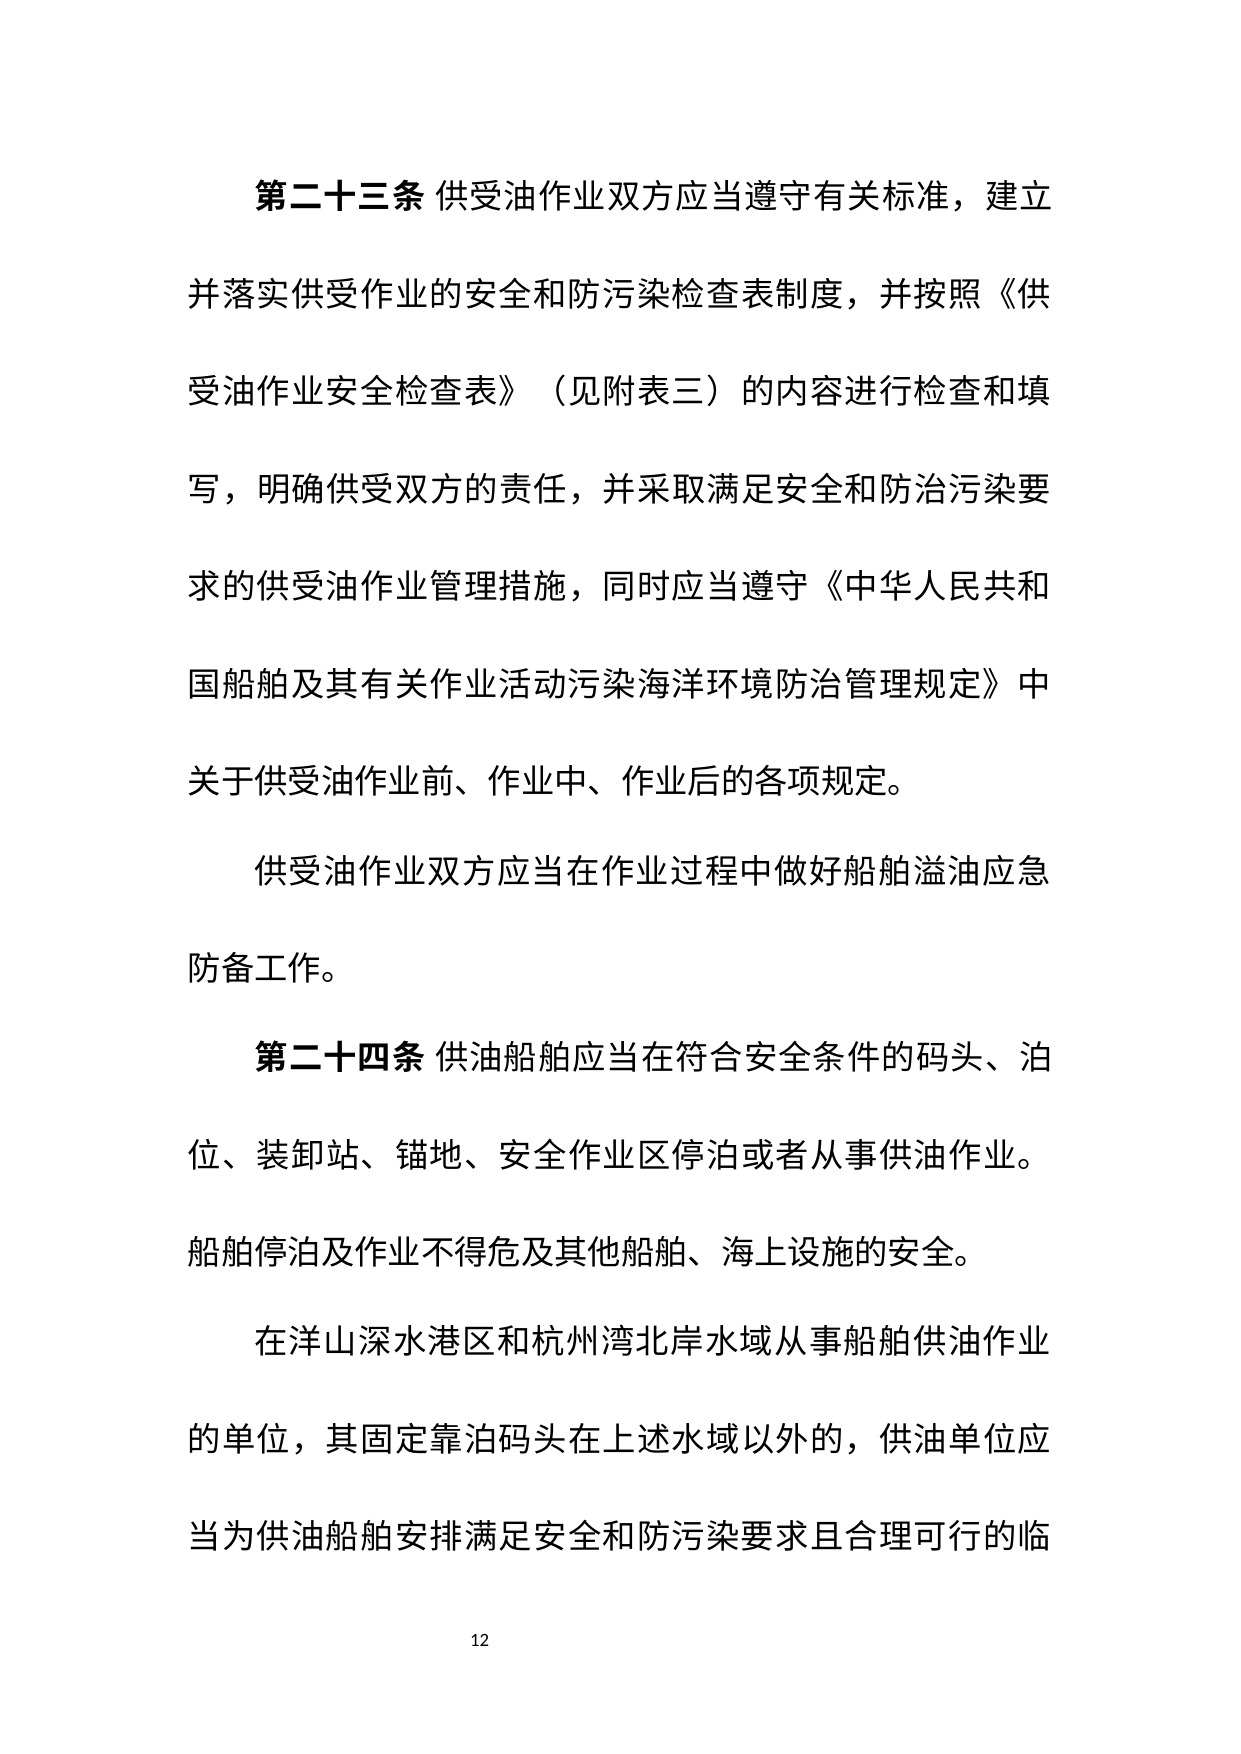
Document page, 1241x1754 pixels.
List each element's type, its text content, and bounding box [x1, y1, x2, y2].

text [187, 1307, 1053, 1567]
text 供受油作业双方应当在作业过程中做好船舶溢油应急防备工作。 [187, 836, 1053, 998]
text 第二十四条 供油船舶应当在符合安全条件的码头、泊位、装卸站、锚地、安全作业区停泊或者从事供油作业。船舶停泊及作业不得危及其他船舶、海上设施的安全。 [187, 1023, 1053, 1283]
text 第二十三条 供受油作业双方应当遵守有关标准，建立并落实供受作业的安全和防污染检查表制度，并按照《供受油作业安全检查表》（见附表三）的内容进行检查和填写，明确供受双方的责任，并采取满足安全和防治污染要求的供受油作业管理措施，同时应当遵守《中华人民共和国船舶及其有关作业活动污染海洋环境防治管理规定》中关于供受油作业前、作业中、作业后的各项规定。 [187, 162, 1053, 812]
